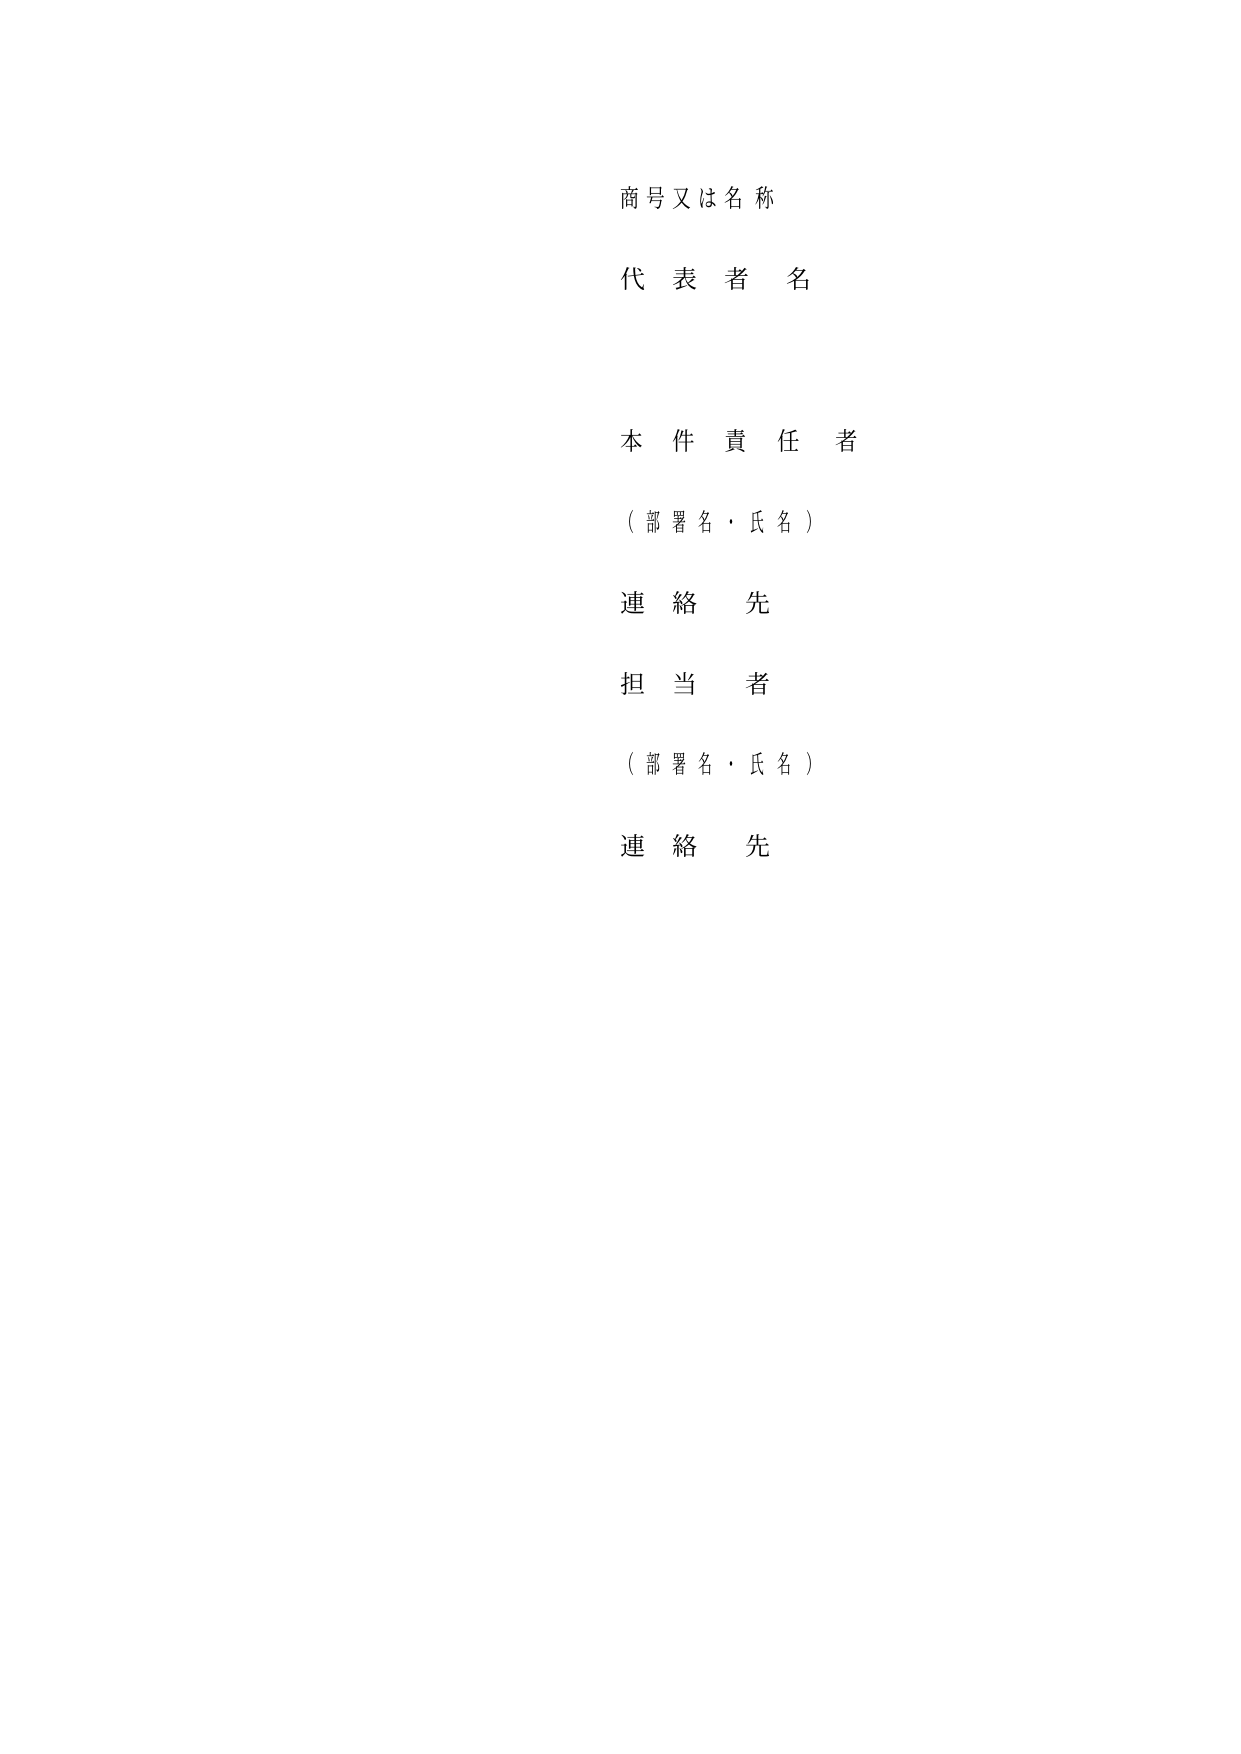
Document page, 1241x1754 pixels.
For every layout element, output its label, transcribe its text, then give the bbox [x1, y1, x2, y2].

text 担当者 [607, 650, 1091, 715]
text （部署名・氏名） [607, 731, 1091, 796]
text 連絡先 [607, 812, 1091, 877]
text 本件責任者 [607, 407, 1091, 472]
text （部署名・氏名） [607, 488, 1091, 553]
text 代表者名 [607, 245, 1091, 310]
text 商号又は名称 [607, 164, 1091, 229]
text 連絡先 [607, 569, 1091, 634]
